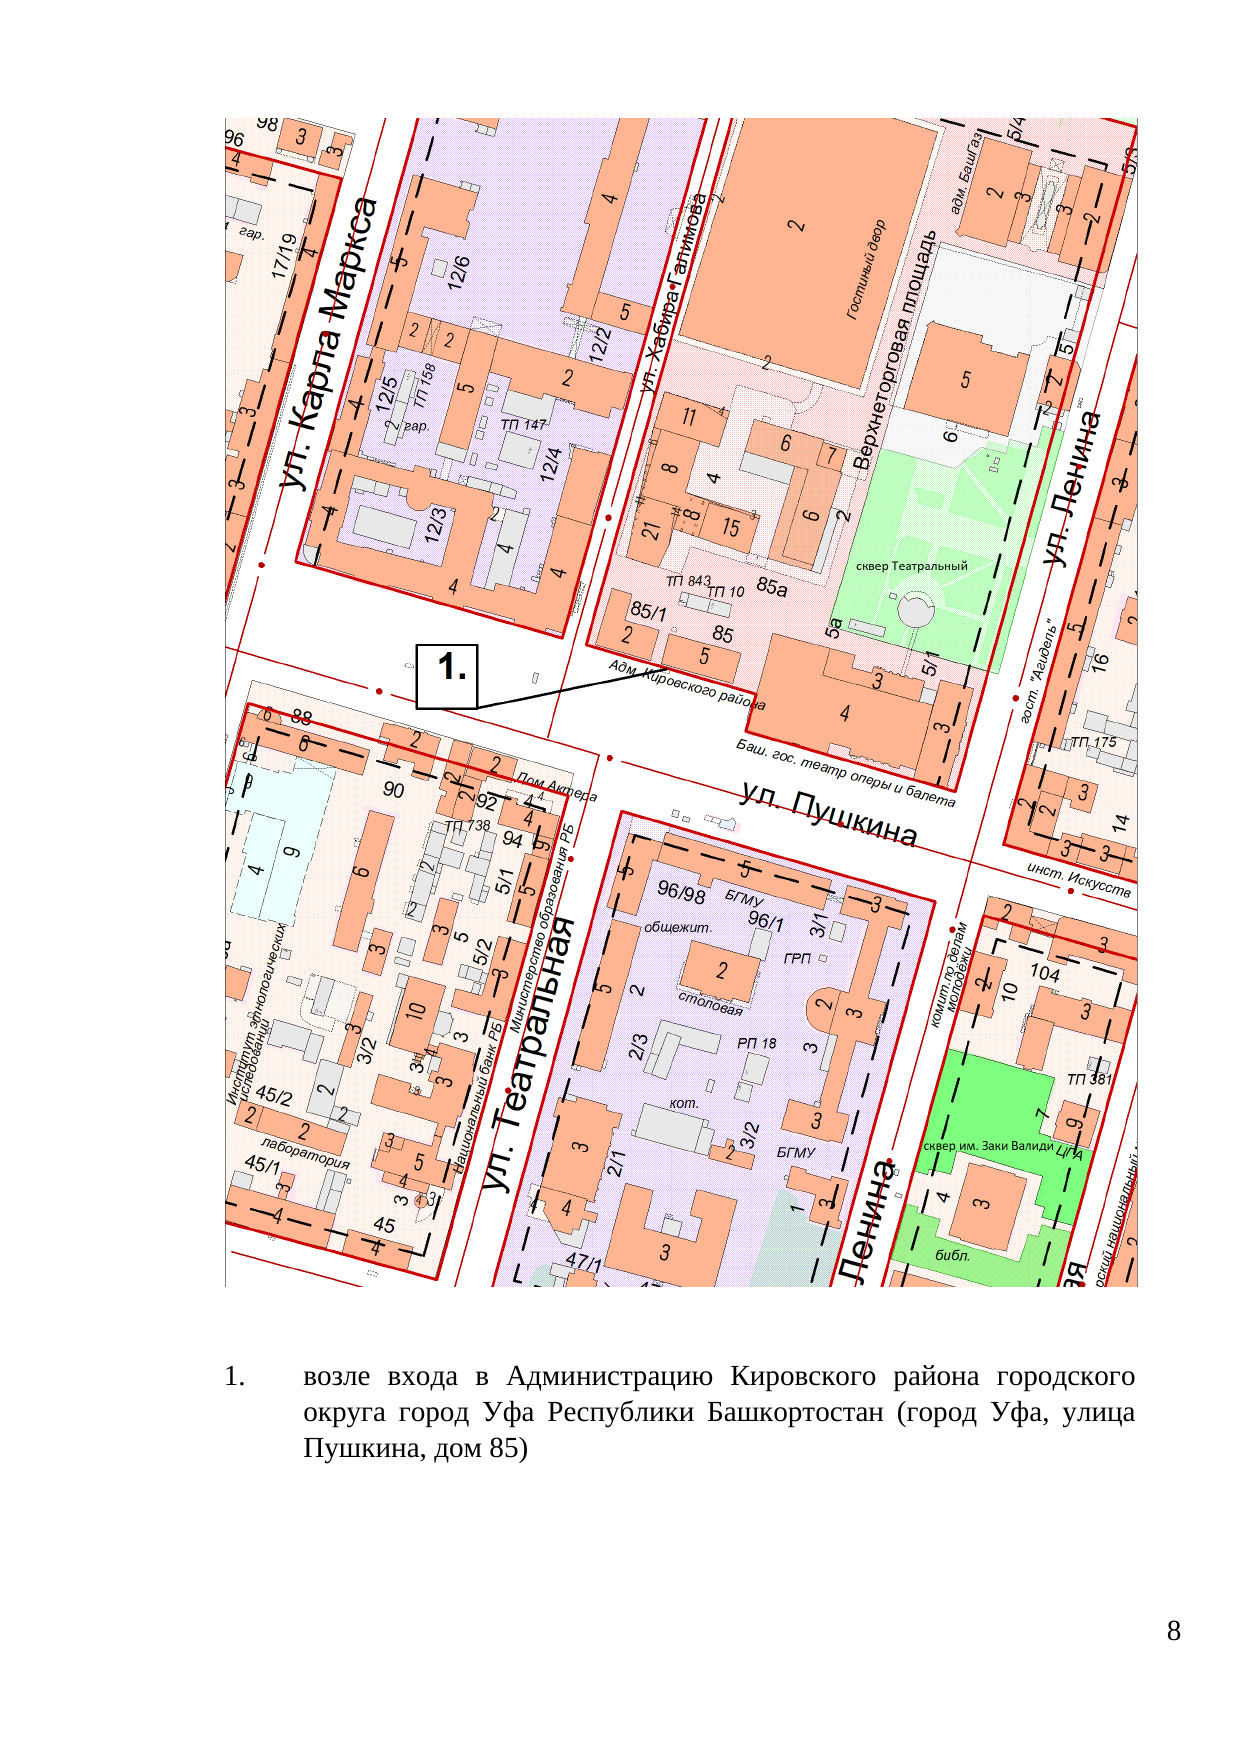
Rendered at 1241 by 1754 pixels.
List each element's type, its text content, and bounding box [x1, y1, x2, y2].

table_header 1. [177, 1358, 292, 1483]
table_header возле входа в Администрацию Кировского района городского округа город Уфа Республики Башкортостан (город Уфа, улица Пушкина, дом 85) [292, 1358, 1147, 1483]
picture [213, 118, 1145, 1287]
